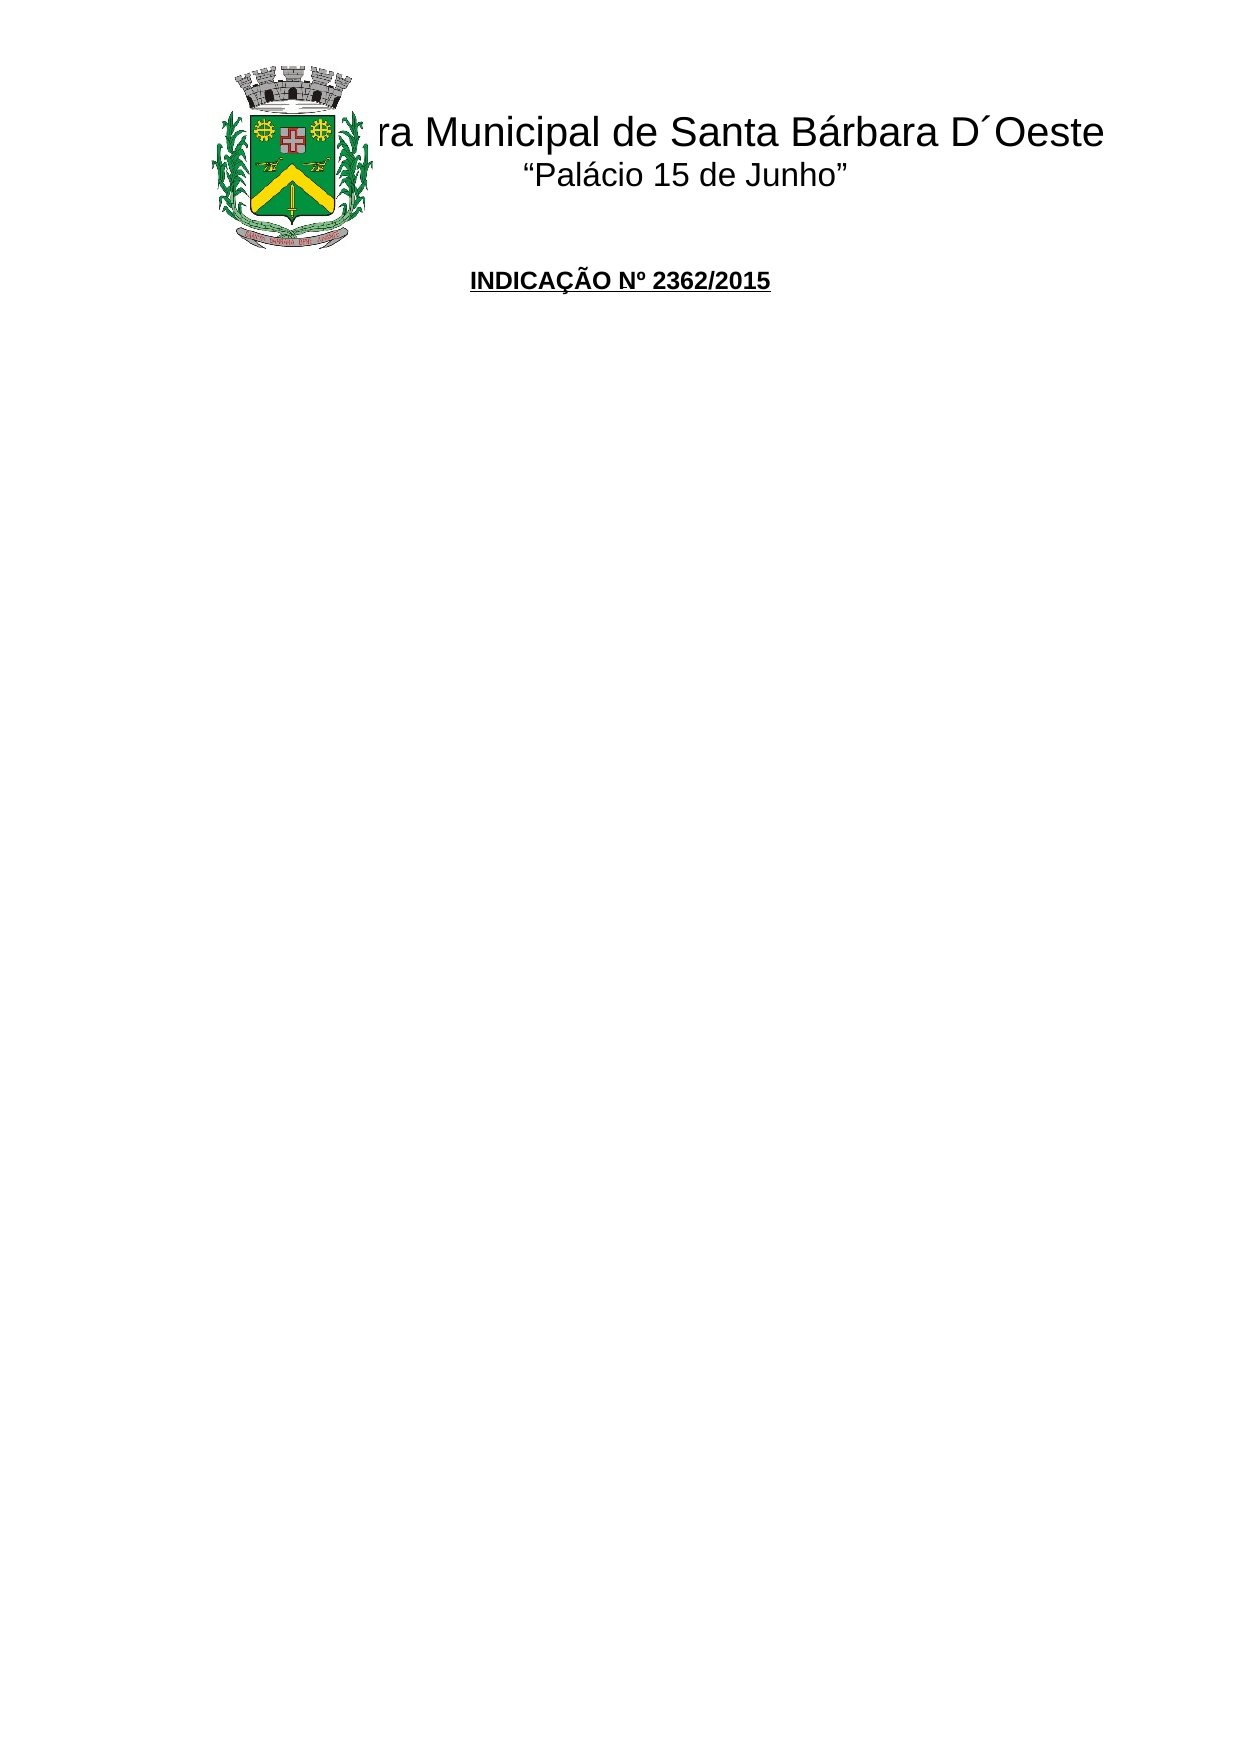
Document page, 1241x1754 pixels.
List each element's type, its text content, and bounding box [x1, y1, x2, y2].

title INDICAÇÃO Nº 2362/2015 [177, 266, 1063, 294]
picture [211, 66, 380, 256]
